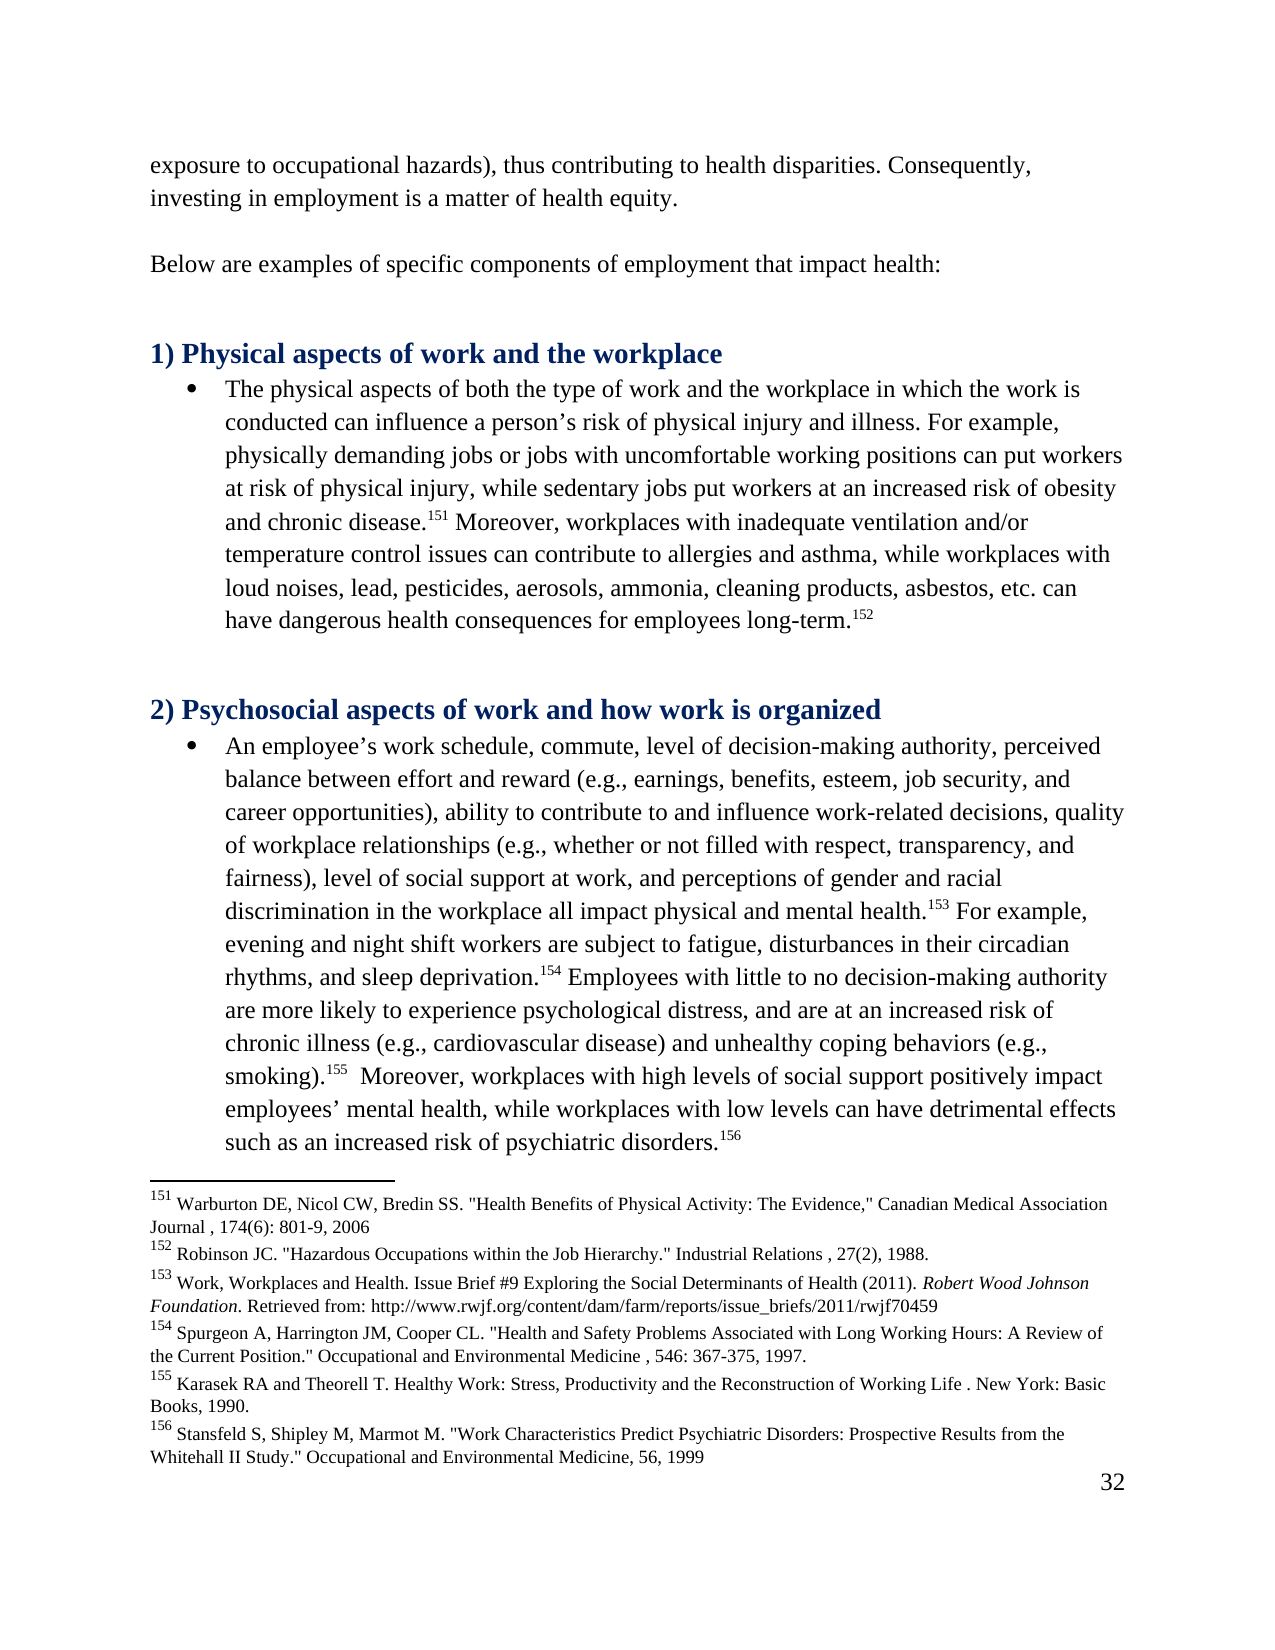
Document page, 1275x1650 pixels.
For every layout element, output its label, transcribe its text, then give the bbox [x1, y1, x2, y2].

list An employee’s work schedule, commute, level of decision-making authority, perceived balance between effort and reward (e.g., earnings, benefits, esteem, job security, and career opportunities), ability to contribute to and influence work-related decisions, quality of workplace relationships (e.g., whether or not filled with respect, transparency, and fairness), level of social support at work, and perceptions of gender and racial discrimination in the workplace all impact physical and mental health. For example, evening and night shift workers are subject to fatigue, disturbances in their circadian rhythms, and sleep deprivation. Employees with little to no decision-making authority are more likely to experience psychological distress, and are at an increased risk of chronic illness (e.g., cardiovascular disease) and unhealthy coping behaviors (e.g., smoking). Moreover, workplaces with high levels of social support positively impact employees’ mental health, while workplaces with low levels can have detrimental effects such as an increased risk of psychiatric disorders. [187, 731, 1125, 1156]
subtitle 1) Physical aspects of work and the workplace [150, 336, 1125, 369]
text Below are examples of specific components of employment that impact health: [150, 249, 1125, 278]
list The physical aspects of both the type of work and the workplace in which the work is conducted can influence a person’s risk of physical injury and illness. For example, physically demanding jobs or jobs with uncomfortable working positions can put workers at risk of physical injury, while sedentary jobs put workers at an increased risk of obesity and chronic disease. Moreover, workplaces with inadequate ventilation and/or temperature control issues can contribute to allergies and asthma, while workplaces with loud noises, lead, pesticides, aerosols, ammonia, cleaning products, asbestos, etc. can have dangerous health consequences for employees long-term. [187, 374, 1125, 634]
subtitle 2) Psychosocial aspects of work and how work is organized [150, 692, 1125, 726]
text Racial and ethnic minorities are more likely than non-Hispanic whites to earn less income, live in poverty, and experience unemployment. As a result, they have higher rates of poor health outcomes and mortality.,,,, Unable to access safe, high-paying jobs, these communities also make up a substantial portion of the “working poor.” The working poor are at a disadvantage with respect to many elements of employment (e.g., their jobs are less likely to pay well and/or offer health insurance and other benefits and are more likely to put them at risk of exposure to occupational hazards), thus contributing to health disparities. Consequently, investing in employment is a matter of health equity. [150, 150, 1125, 212]
